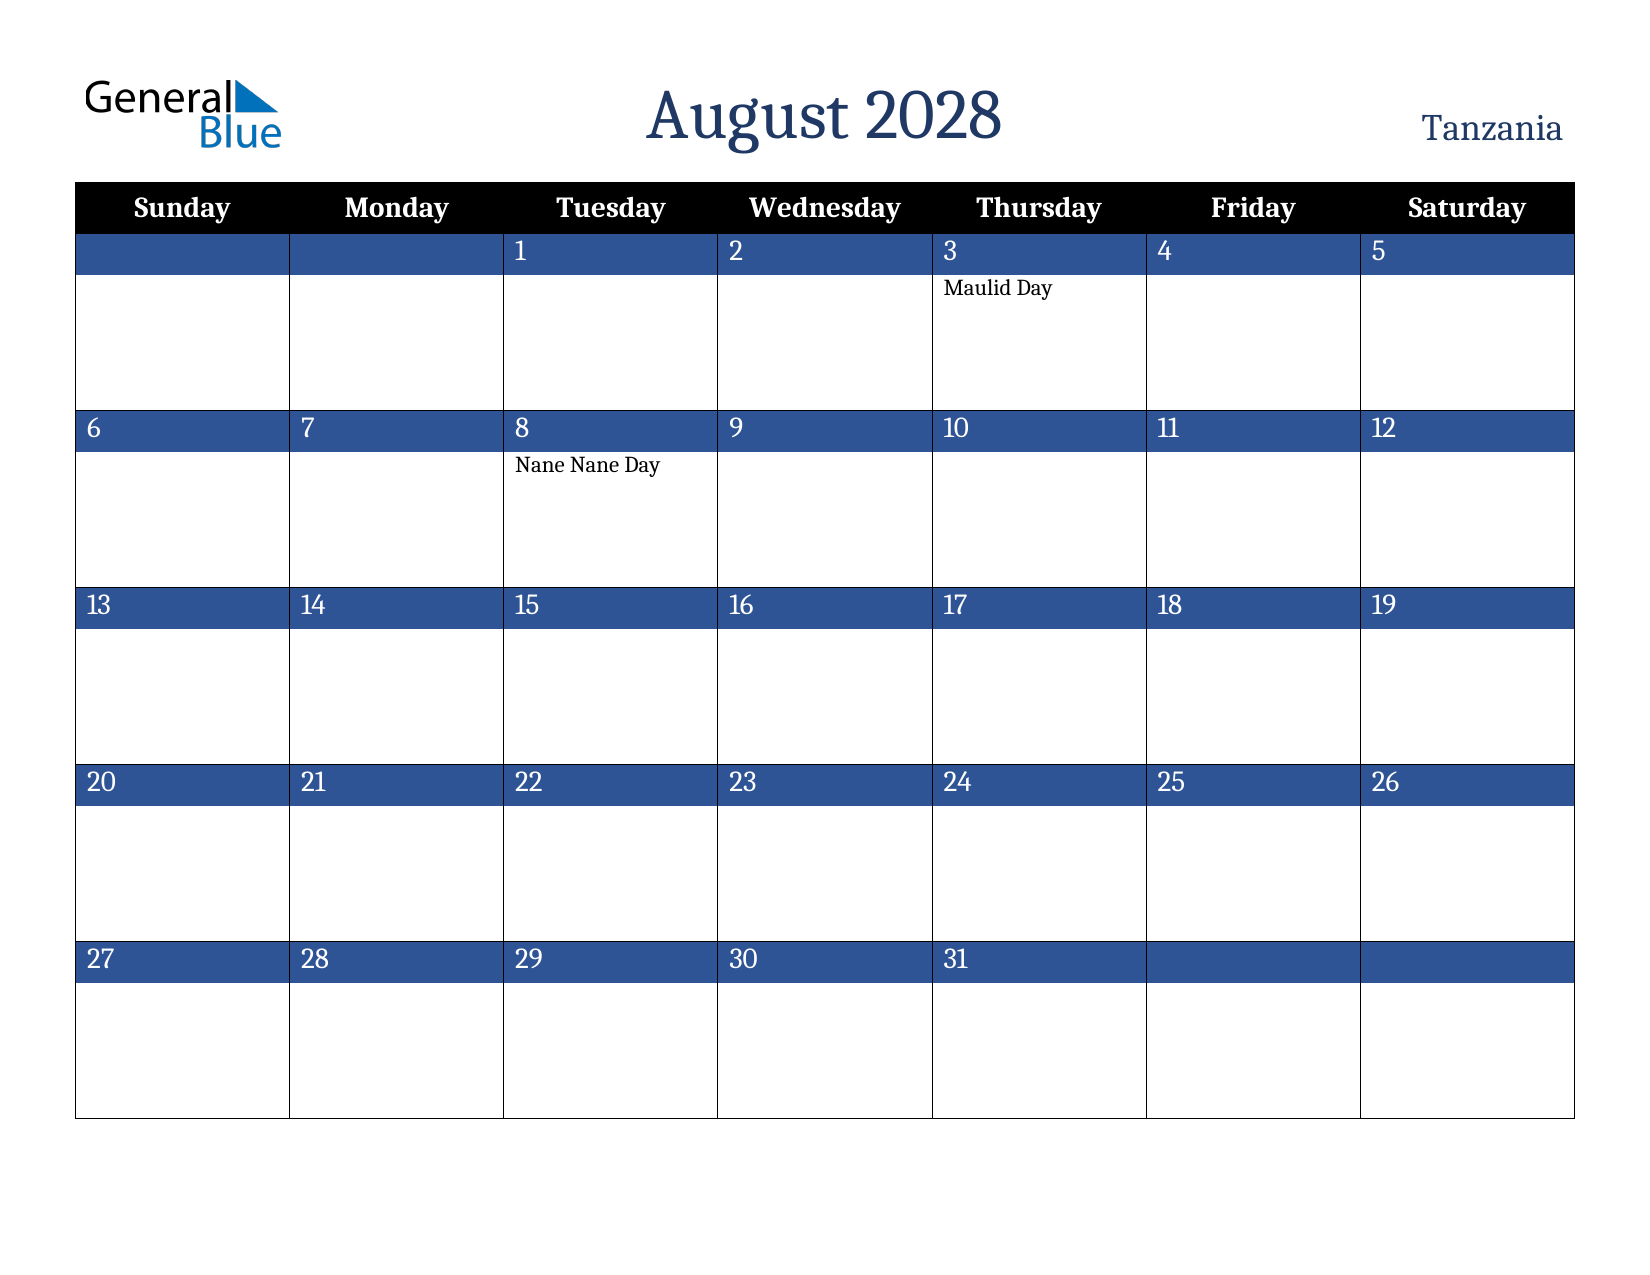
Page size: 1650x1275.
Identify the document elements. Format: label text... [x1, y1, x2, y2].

table_cell 2 [718, 234, 932, 275]
table_cell 26 [1361, 765, 1574, 806]
table_cell 7 [290, 411, 503, 452]
table_cell Friday [1147, 183, 1360, 233]
table_cell [1361, 452, 1574, 587]
table_cell [290, 983, 503, 1118]
table_cell Monday [290, 183, 503, 233]
table_cell 30 [718, 942, 932, 983]
table_cell 12 [1361, 411, 1574, 452]
table_cell [76, 806, 289, 941]
table_cell [504, 629, 717, 764]
table_cell 14 [290, 588, 503, 629]
table_cell [504, 275, 717, 410]
table_cell 25 [1147, 765, 1360, 806]
table_cell [504, 806, 717, 941]
table_cell 3 [933, 234, 1146, 275]
table_cell Saturday [1361, 183, 1574, 233]
table_cell Maulid Day [933, 275, 1146, 410]
table_cell [1361, 629, 1574, 764]
table_cell [1361, 942, 1574, 983]
table_cell [1147, 942, 1360, 983]
table_cell 27 [76, 942, 289, 983]
table_cell [933, 983, 1146, 1118]
table_cell Wednesday [718, 183, 932, 233]
table_cell [290, 806, 503, 941]
table_cell 6 [76, 411, 289, 452]
table_cell [718, 629, 932, 764]
table_cell [1147, 983, 1360, 1118]
table_cell [718, 275, 932, 410]
table_cell [290, 275, 503, 410]
table_cell 8 [504, 411, 717, 452]
table_cell [933, 452, 1146, 587]
table_cell 31 [933, 942, 1146, 983]
table_cell Tuesday [504, 183, 717, 233]
table_cell 16 [718, 588, 932, 629]
table_cell [1361, 983, 1574, 1118]
table_cell 17 [933, 588, 1146, 629]
picture [86, 80, 281, 148]
table_cell 20 [76, 765, 289, 806]
table_cell Sunday [76, 183, 289, 233]
table_cell [718, 452, 932, 587]
table_cell [1147, 275, 1360, 410]
table_cell [933, 806, 1146, 941]
table_cell [290, 452, 503, 587]
table_cell [76, 629, 289, 764]
table_header August 2028 [504, 75, 1146, 182]
table_header Tanzania [1146, 75, 1574, 182]
table_cell [76, 275, 289, 410]
table_cell 13 [76, 588, 289, 629]
table_cell [718, 806, 932, 941]
table_cell 23 [718, 765, 932, 806]
table_cell 29 [504, 942, 717, 983]
table_cell 21 [290, 765, 503, 806]
table_cell 9 [718, 411, 932, 452]
table_cell 19 [1361, 588, 1574, 629]
table_cell 10 [933, 411, 1146, 452]
table_cell 22 [504, 765, 717, 806]
table_cell [1361, 275, 1574, 410]
table_cell [76, 452, 289, 587]
table_cell [1147, 806, 1360, 941]
table_cell 11 [1147, 411, 1360, 452]
table_cell 24 [933, 765, 1146, 806]
table_cell Nane Nane Day [504, 452, 717, 587]
table_cell [718, 983, 932, 1118]
table_cell 15 [504, 588, 717, 629]
table_cell [290, 234, 503, 275]
table_cell 18 [1147, 588, 1360, 629]
table_cell [933, 629, 1146, 764]
table_cell 5 [1361, 234, 1574, 275]
table_cell Thursday [933, 183, 1146, 233]
table_cell 4 [1147, 234, 1360, 275]
table_header [76, 75, 503, 182]
table_cell 28 [290, 942, 503, 983]
table_cell [1361, 806, 1574, 941]
table_cell [76, 983, 289, 1118]
table_cell [76, 234, 289, 275]
table_cell 1 [504, 234, 717, 275]
table_cell [290, 629, 503, 764]
table_cell [1147, 629, 1360, 764]
table_cell [1147, 452, 1360, 587]
table_cell [504, 983, 717, 1118]
